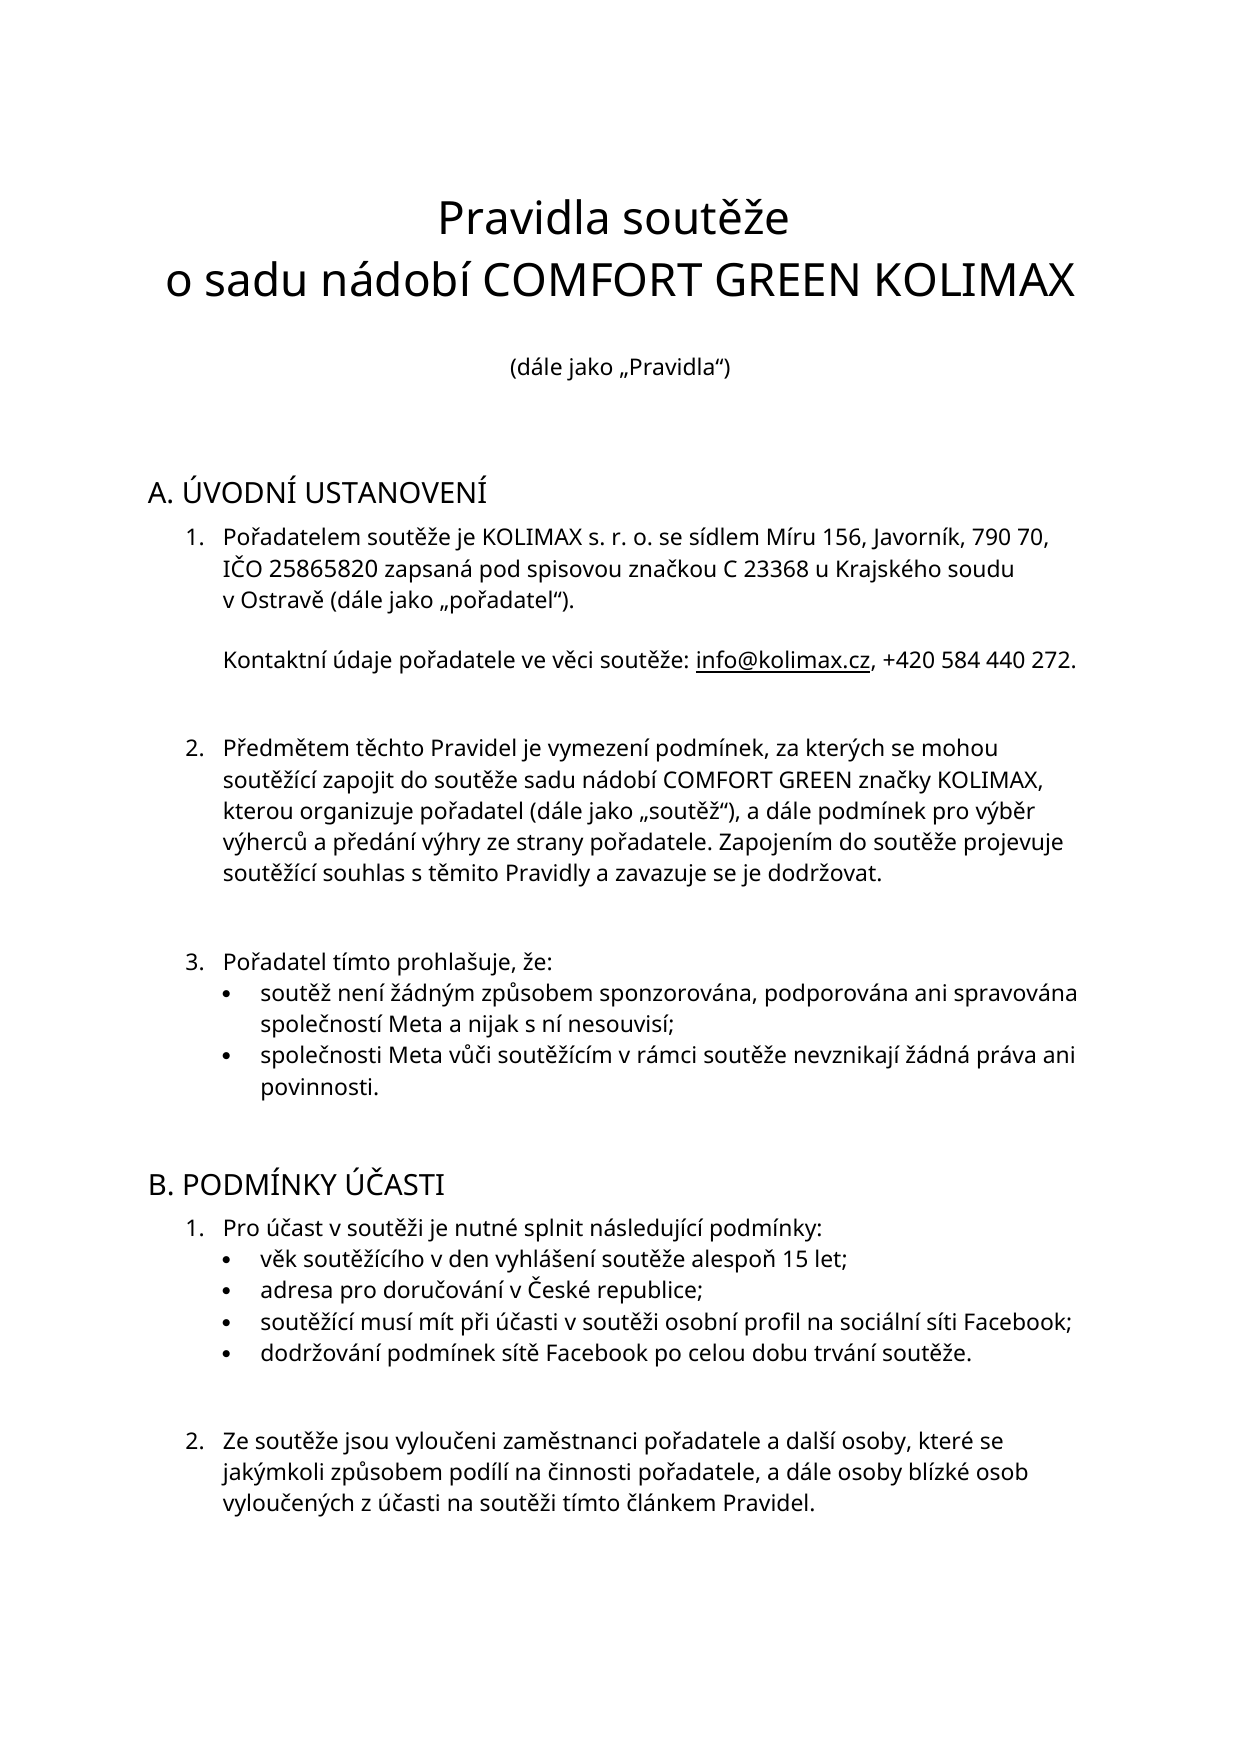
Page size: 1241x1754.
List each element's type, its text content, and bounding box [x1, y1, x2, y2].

text Kontaktní údaje pořadatele ve věci soutěže: info@kolimax.cz, +420 584 440 272. [223, 644, 1093, 676]
list Ze soutěže jsou vyloučeni zaměstnanci pořadatele a další osoby, které se jakýmkoli způsobem podílí na činnosti pořadatele, a dále osoby blízké osob vyloučených z účasti na soutěži tímto článkem Pravidel. [185, 1425, 1093, 1518]
list dodržování podmínek sítě Facebook po celou dobu trvání soutěže. [223, 1337, 1093, 1368]
list Pro účast v soutěži je nutné splnit následující podmínky: [185, 1212, 1093, 1243]
list Pořadatelem soutěže je KOLIMAX s. r. o. se sídlem Míru 156, Javorník, 790 70, IČO 25865820 zapsaná pod spisovou značkou C 23368 u Krajského soudu v Ostravě (dále jako „pořadatel“). [185, 521, 1093, 616]
list Předmětem těchto Pravidel je vymezení podmínek, za kterých se mohou soutěžící zapojit do soutěže sadu nádobí COMFORT GREEN značky KOLIMAX, kterou organizuje pořadatel (dále jako „soutěž“), a dále podmínek pro výběr výherců a předání výhry ze strany pořadatele. Zapojením do soutěže projevuje soutěžící souhlas s těmito Pravidly a zavazuje se je dodržovat. [185, 732, 1093, 889]
list adresa pro doručování v České republice; [223, 1274, 1093, 1306]
list soutěž není žádným způsobem sponzorována, podporována ani spravována společností Meta a nijak s ní nesouvisí; [223, 977, 1093, 1039]
list Pořadatel tímto prohlašuje, že: [185, 945, 1093, 977]
text (dále jako „Pravidla“) [148, 351, 1093, 382]
text A. ÚVODNÍ USTANOVENÍ [148, 472, 1093, 512]
list společnosti Meta vůči soutěžícím v rámci soutěže nevznikají žádná práva ani povinnosti. [223, 1039, 1093, 1102]
text Pravidla soutěže o sadu nádobí COMFORT GREEN KOLIMAX [148, 185, 1093, 310]
text B. PODMÍNKY ÚČASTI [148, 1164, 1093, 1203]
list věk soutěžícího v den vyhlášení soutěže alespoň 15 let; [223, 1243, 1093, 1274]
list soutěžící musí mít při účasti v soutěži osobní profil na sociální síti Facebook; [223, 1306, 1093, 1337]
